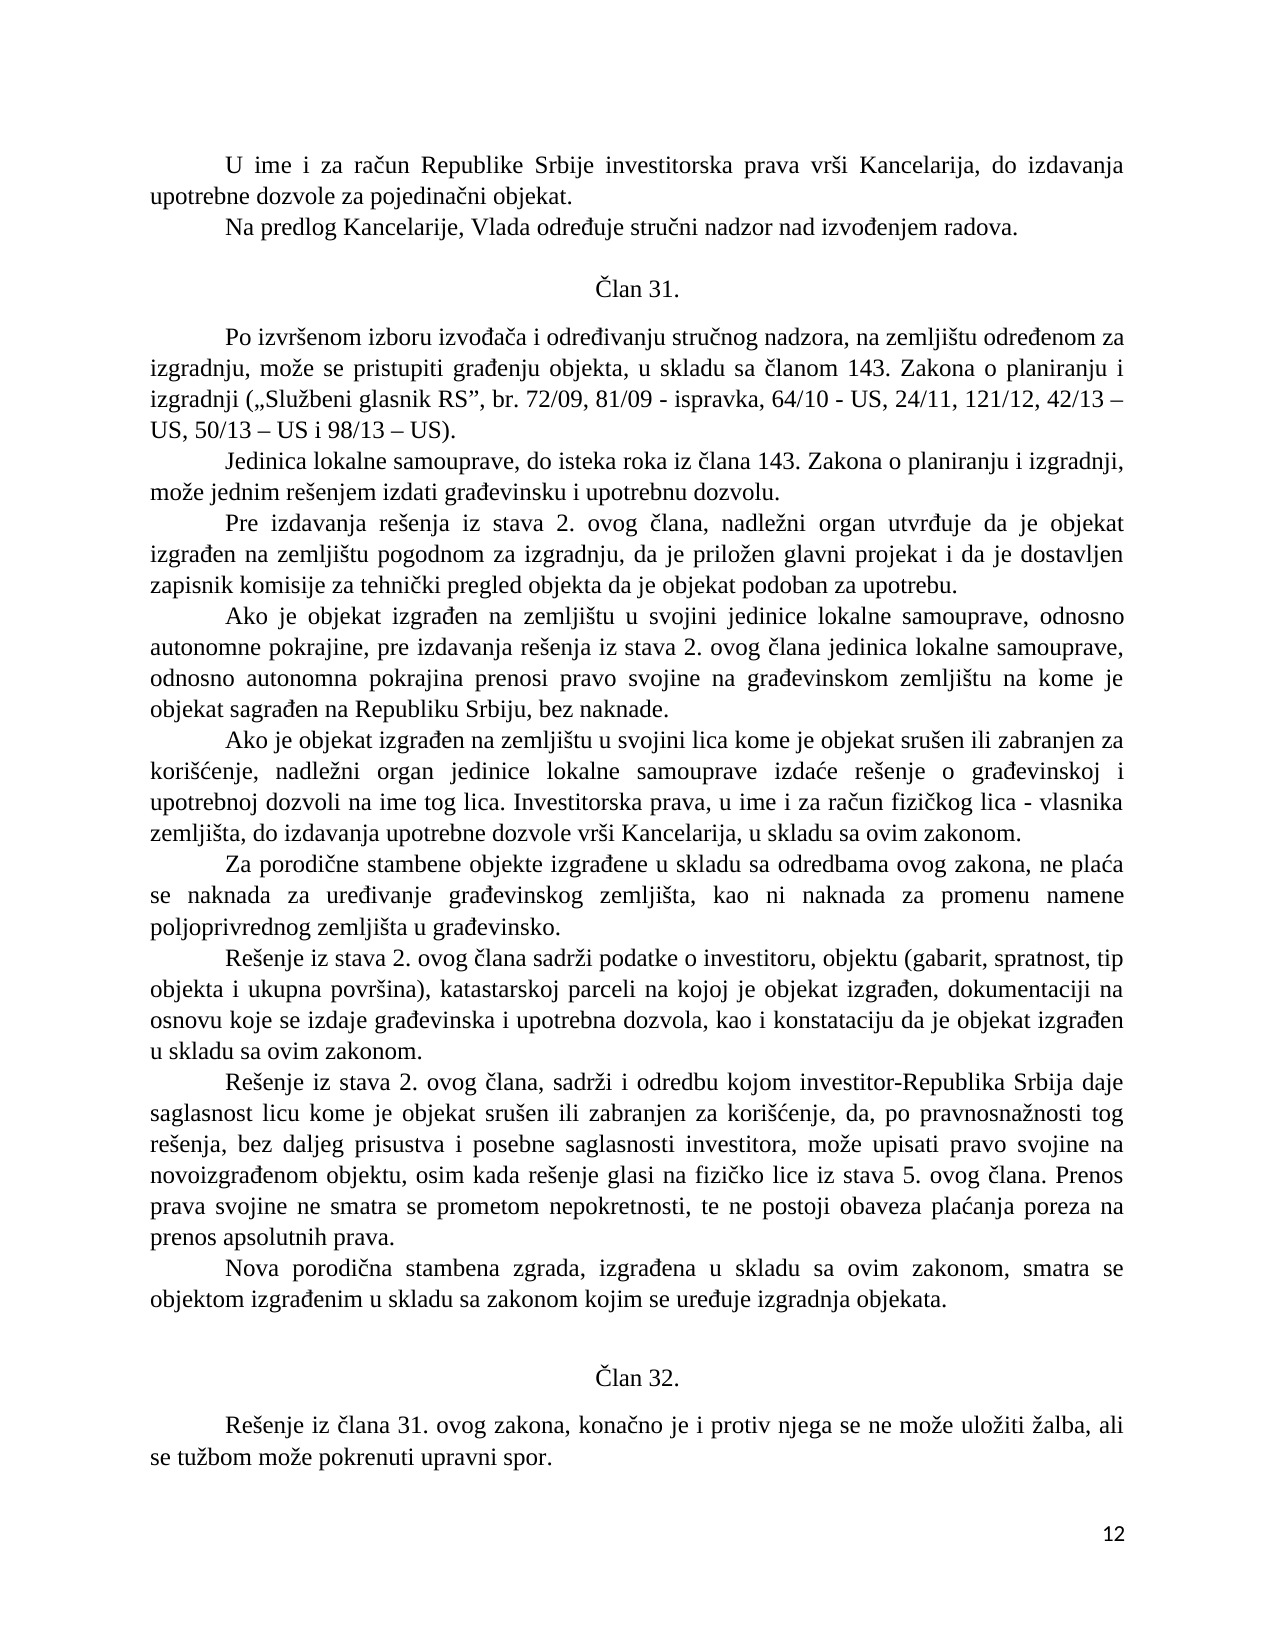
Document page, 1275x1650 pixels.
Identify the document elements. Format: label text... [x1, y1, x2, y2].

text Nova porodična stambena zgrada, izgrađena u skladu sa ovim zakonom, smatra se objektom izgrađenim u skladu sa zakonom kojim se uređuje izgradnja objekata. [150, 1253, 1125, 1313]
text Jedinica lokalne samouprave, do isteka roka iz člana 143. Zakona o planiranju i izgradnji, može jednim rešenjem izdati građevinsku i upotrebnu dozvolu. [150, 446, 1125, 506]
text Ako je objekat izgrađen na zemljištu u svojini lica kome je objekat srušen ili zabranjen za korišćenje, nadležni organ jedinice lokalne samouprave izdaće rešenje o građevinskoj i upotrebnoj dozvoli na ime tog lica. Investitorska prava, u ime i za račun fizičkog lica - vlasnika zemljišta, do izdavanja upotrebne dozvole vrši Kancelarija, u skladu sa ovim zakonom. [150, 725, 1125, 847]
text Ako je objekat izgrađen na zemljištu u svojini jedinice lokalne samouprave, odnosno autonomne pokrajine, pre izdavanja rešenja iz stava 2. ovog člana jedinica lokalne samouprave, odnosno autonomna pokrajina prenosi pravo svojine na građevinskom zemljištu na kome je objekat sagrađen na Republiku Srbiju, bez naknade. [150, 601, 1125, 723]
text Po izvršenom izboru izvođača i određivanju stručnog nadzora, na zemljištu određenom za izgradnju, može se pristupiti građenju objekta, u skladu sa članom 143. Zakona o planiranju i izgradnji („Službeni glasnik RS”, br. 72/09, 81/09 - ispravka, 64/10 - US, 24/11, 121/12, 42/13 ‒ US, 50/13 – US i 98/13 ‒ US). [150, 322, 1125, 444]
text Član 32. [150, 1363, 1125, 1392]
text Rešenje iz člana 31. ovog zakona, konačno je i protiv njega se ne može uložiti žalba, ali se tužbom može pokrenuti upravni spor. [150, 1411, 1125, 1470]
text Rešenje iz stava 2. ovog člana, sadrži i odredbu kojom investitor-Republika Srbija daje saglasnost licu kome je objekat srušen ili zabranjen za korišćenje, da, po pravnosnažnosti tog rešenja, bez daljeg prisustva i posebne saglasnosti investitora, može upisati pravo svojine na novoizgrađenom objektu, osim kada rešenje glasi na fizičko lice iz stava 5. ovog člana. Prenos prava svojine ne smatra se prometom nepokretnosti, te ne postoji obaveza plaćanja poreza na prenos apsolutnih prava. [150, 1067, 1125, 1251]
text Na predlog Kancelarije, Vlada određuje stručni nadzor nad izvođenjem radova. [150, 212, 1125, 241]
text Rešenje iz stava 2. ovog člana sadrži podatke o investitoru, objektu (gabarit, spratnost, tip objekta i ukupna površina), katastarskoj parceli na kojoj je objekat izgrađen, dokumentaciji na osnovu koje se izdaje građevinska i upotrebna dozvola, kao i konstataciju da je objekat izgrađen u skladu sa ovim zakonom. [150, 943, 1125, 1064]
text Pre izdavanja rešenja iz stava 2. ovog člana, nadležni organ utvrđuje da je objekat izgrađen na zemljištu pogodnom za izgradnju, da je priložen glavni projekat i da je dostavljen zapisnik komisije za tehnički pregled objekta da je objekat podoban za upotrebu. [150, 508, 1125, 599]
text Za porodične stambene objekte izgrađene u skladu sa odredbama ovog zakona, ne plaća se naknada za uređivanje građevinskog zemljišta, kao ni naknada za promenu namene poljoprivrednog zemljišta u građevinsko. [150, 849, 1125, 940]
text U ime i za račun Republike Srbije investitorska prava vrši Kancelarija, do izdavanja upotrebne dozvole za pojedinačni objekat. [150, 150, 1125, 210]
text Član 31. [150, 274, 1125, 303]
